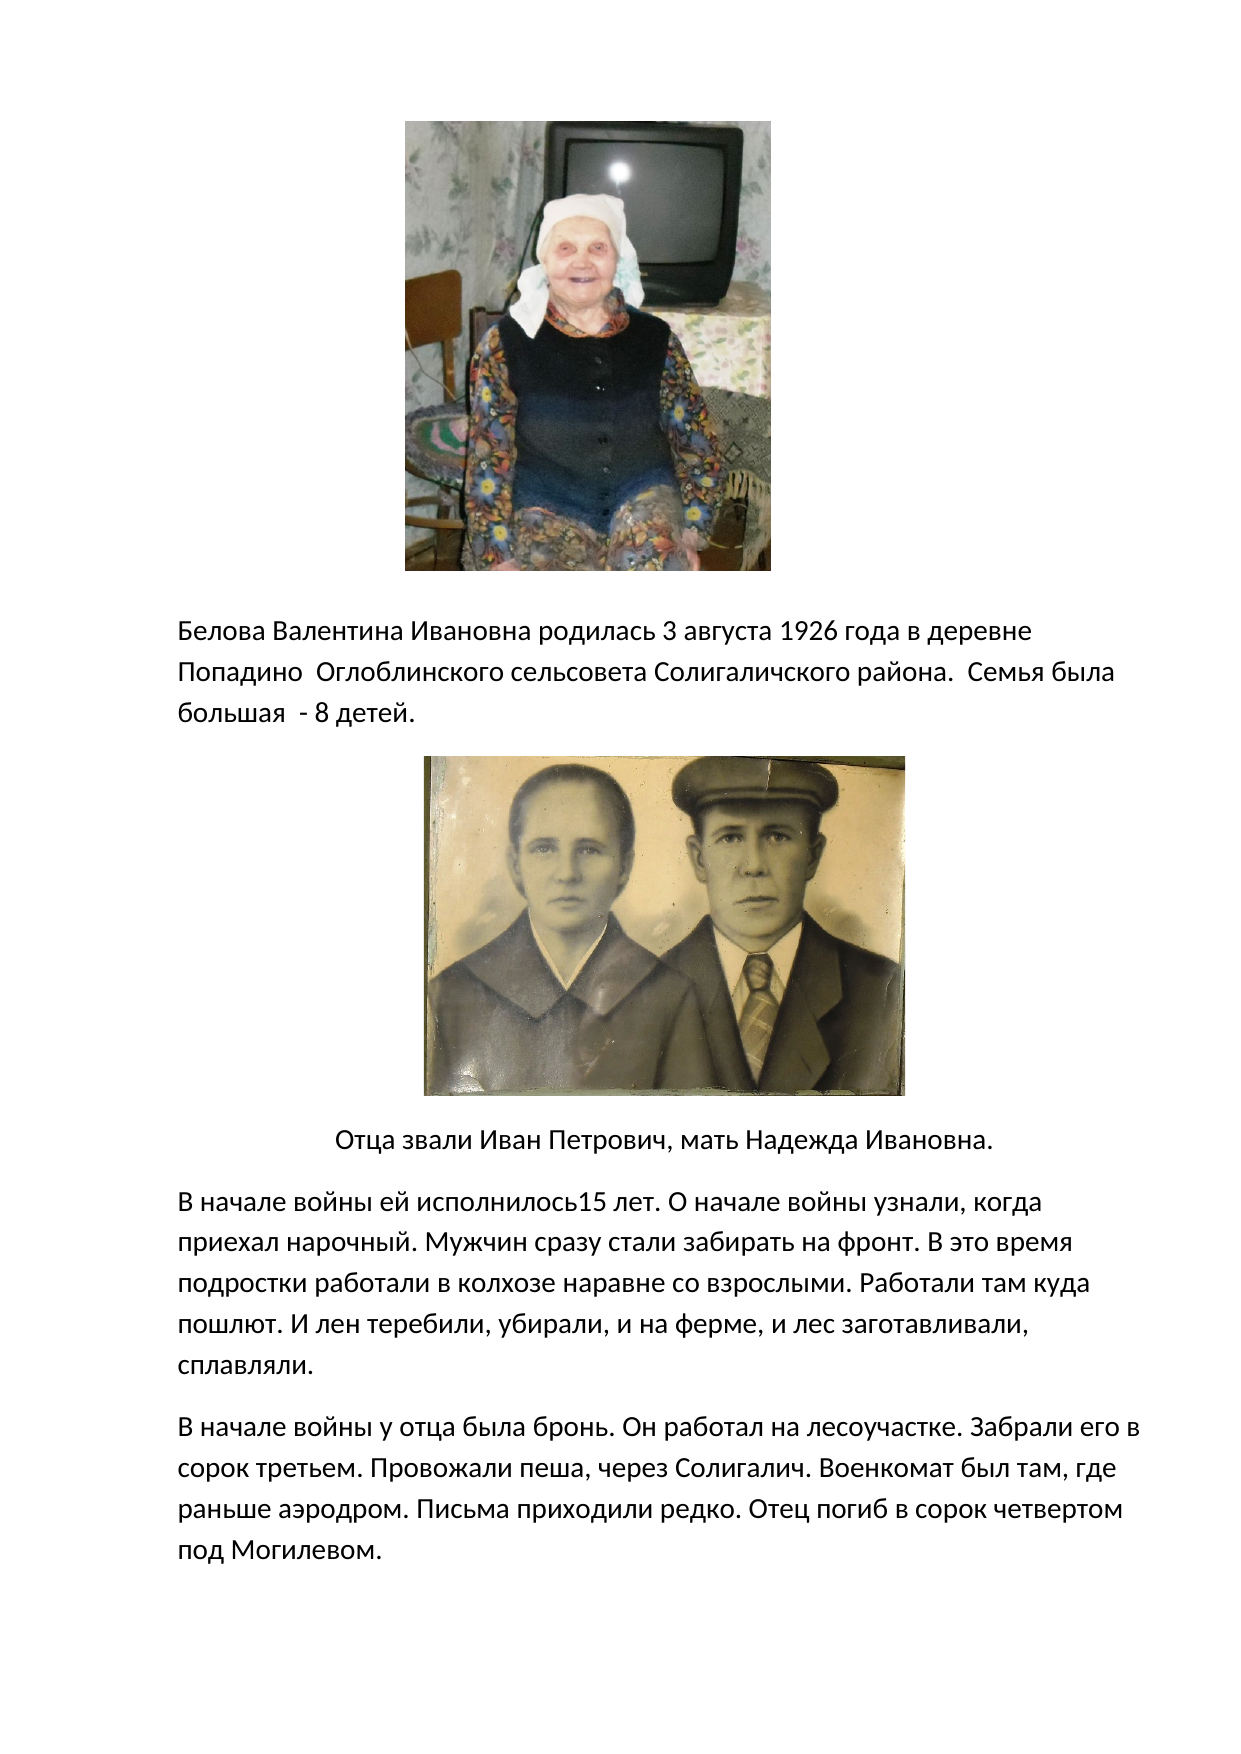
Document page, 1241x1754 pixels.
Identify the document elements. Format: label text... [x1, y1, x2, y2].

text В начале войны у отца была бронь. Он работал на лесоучастке. Забрали его в сорок третьем. Провожали пеша, через Солигалич. Военкомат был там, где раньше аэродром. Письма приходили редко. Отец погиб в сорок четвертом под Могилевом. [177, 1408, 1152, 1567]
text В начале войны ей исполнилось15 лет. О начале войны узнали, когда приехал нарочный. Мужчин сразу стали забирать на фронт. В это время подростки работали в колхозе наравне со взрослыми. Работали там куда пошлют. И лен теребили, убирали, и на ферме, и лес заготавливали, сплавляли. [177, 1183, 1152, 1382]
text Отца звали Иван Петрович, мать Надежда Ивановна. [177, 1121, 1152, 1156]
text Белова Валентина Ивановна родилась 3 августа 1926 года в деревне Попадино Оглоблинского сельсовета Солигаличского района. Семья была большая - 8 детей. [177, 612, 1152, 730]
picture [423, 756, 905, 1096]
picture [405, 121, 771, 571]
